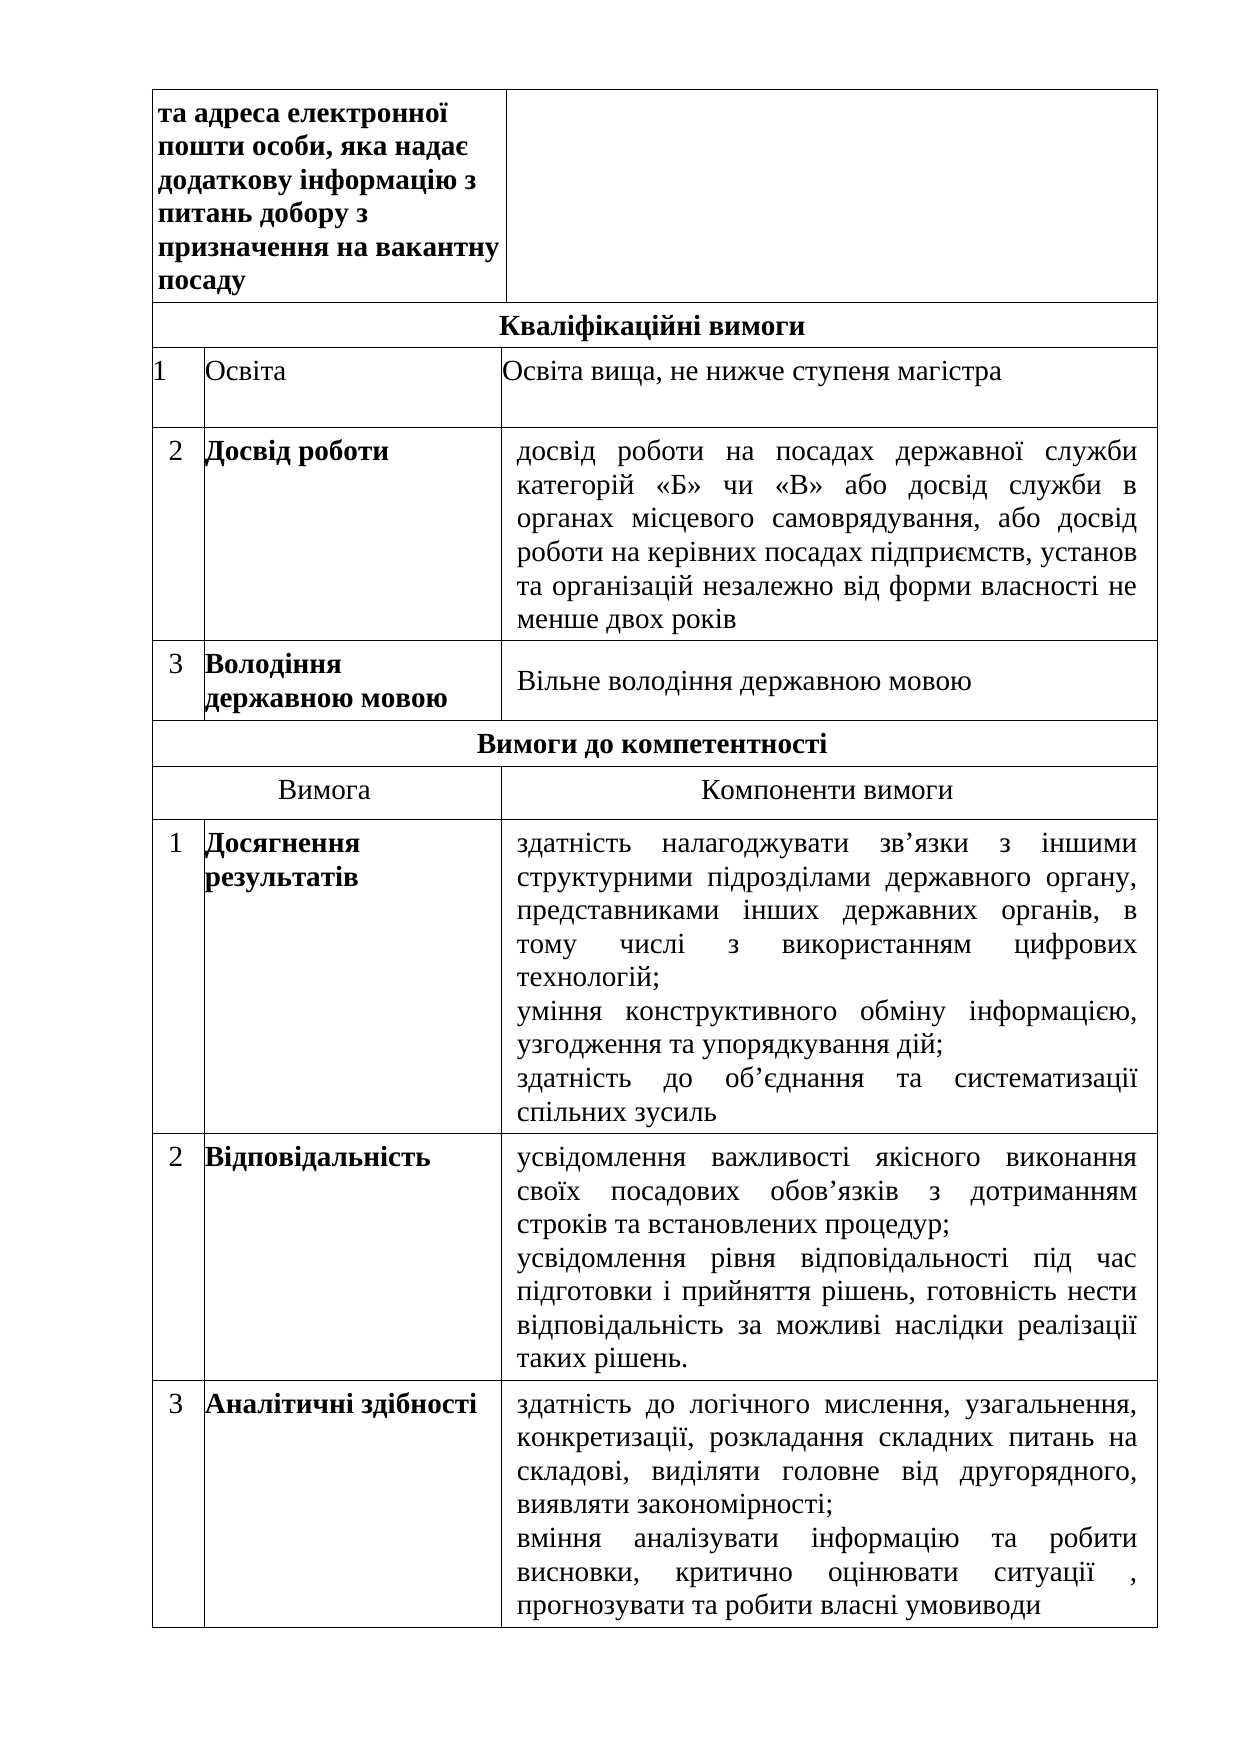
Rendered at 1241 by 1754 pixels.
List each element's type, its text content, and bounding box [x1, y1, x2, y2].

table_cell Вимоги до компетентності [153, 721, 1157, 766]
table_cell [507, 90, 1157, 302]
table_cell Вільне володіння державною мовою [502, 641, 1157, 719]
table_cell Освіта [205, 348, 501, 427]
table_cell здатність до логічного мислення, узагальнення, конкретизації, розкладання складних питань на складові, виділяти головне від другорядного, виявляти закономірності; вміння аналізувати інформацію та робити висновки, критично оцінювати ситуації , прогнозувати та робити власні умовиводи [502, 1381, 1157, 1627]
table_cell Вимога [153, 767, 501, 819]
table_cell Досягнення результатів [205, 820, 501, 1133]
table_cell 3 [153, 1381, 204, 1627]
table_cell Компоненти вимоги [502, 767, 1157, 819]
table_cell 2 [153, 1134, 204, 1380]
table_cell Аналітичні здібності [205, 1381, 501, 1627]
table_cell Відповідальність [205, 1134, 501, 1380]
table_cell 2 [153, 428, 204, 640]
table_cell 1 [153, 348, 204, 427]
table_cell 1 [153, 820, 204, 1133]
table_cell Освіта вища, не нижче ступеня магістра [502, 348, 1157, 427]
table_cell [153, 90, 506, 302]
table_cell 3 [153, 641, 204, 719]
table_cell усвідомлення важливості якісного виконання своїх посадових обов’язків з дотриманням строків та встановлених процедур; усвідомлення рівня відповідальності під час підготовки і прийняття рішень, готовність нести відповідальність за можливі наслідки реалізації таких рішень. [502, 1134, 1157, 1380]
table_cell досвід роботи на посадах державної служби категорій «Б» чи «В» або досвід служби в органах місцевого самоврядування, або досвід роботи на керівних посадах підприємств, установ та організацій незалежно від форми власності не менше двох років [502, 428, 1157, 640]
table_cell здатність налагоджувати зв’язки з іншими структурними підрозділами державного органу, представниками інших державних органів, в тому числі з використанням цифрових технологій; уміння конструктивного обміну інформацією, узгодження та упорядкування дій; здатність до об’єднання та систематизації спільних зусиль [502, 820, 1157, 1133]
table_cell Досвід роботи [205, 428, 501, 640]
table_cell Кваліфікаційні вимоги [153, 303, 1157, 347]
table_cell Володіння державною мовою [205, 641, 501, 719]
